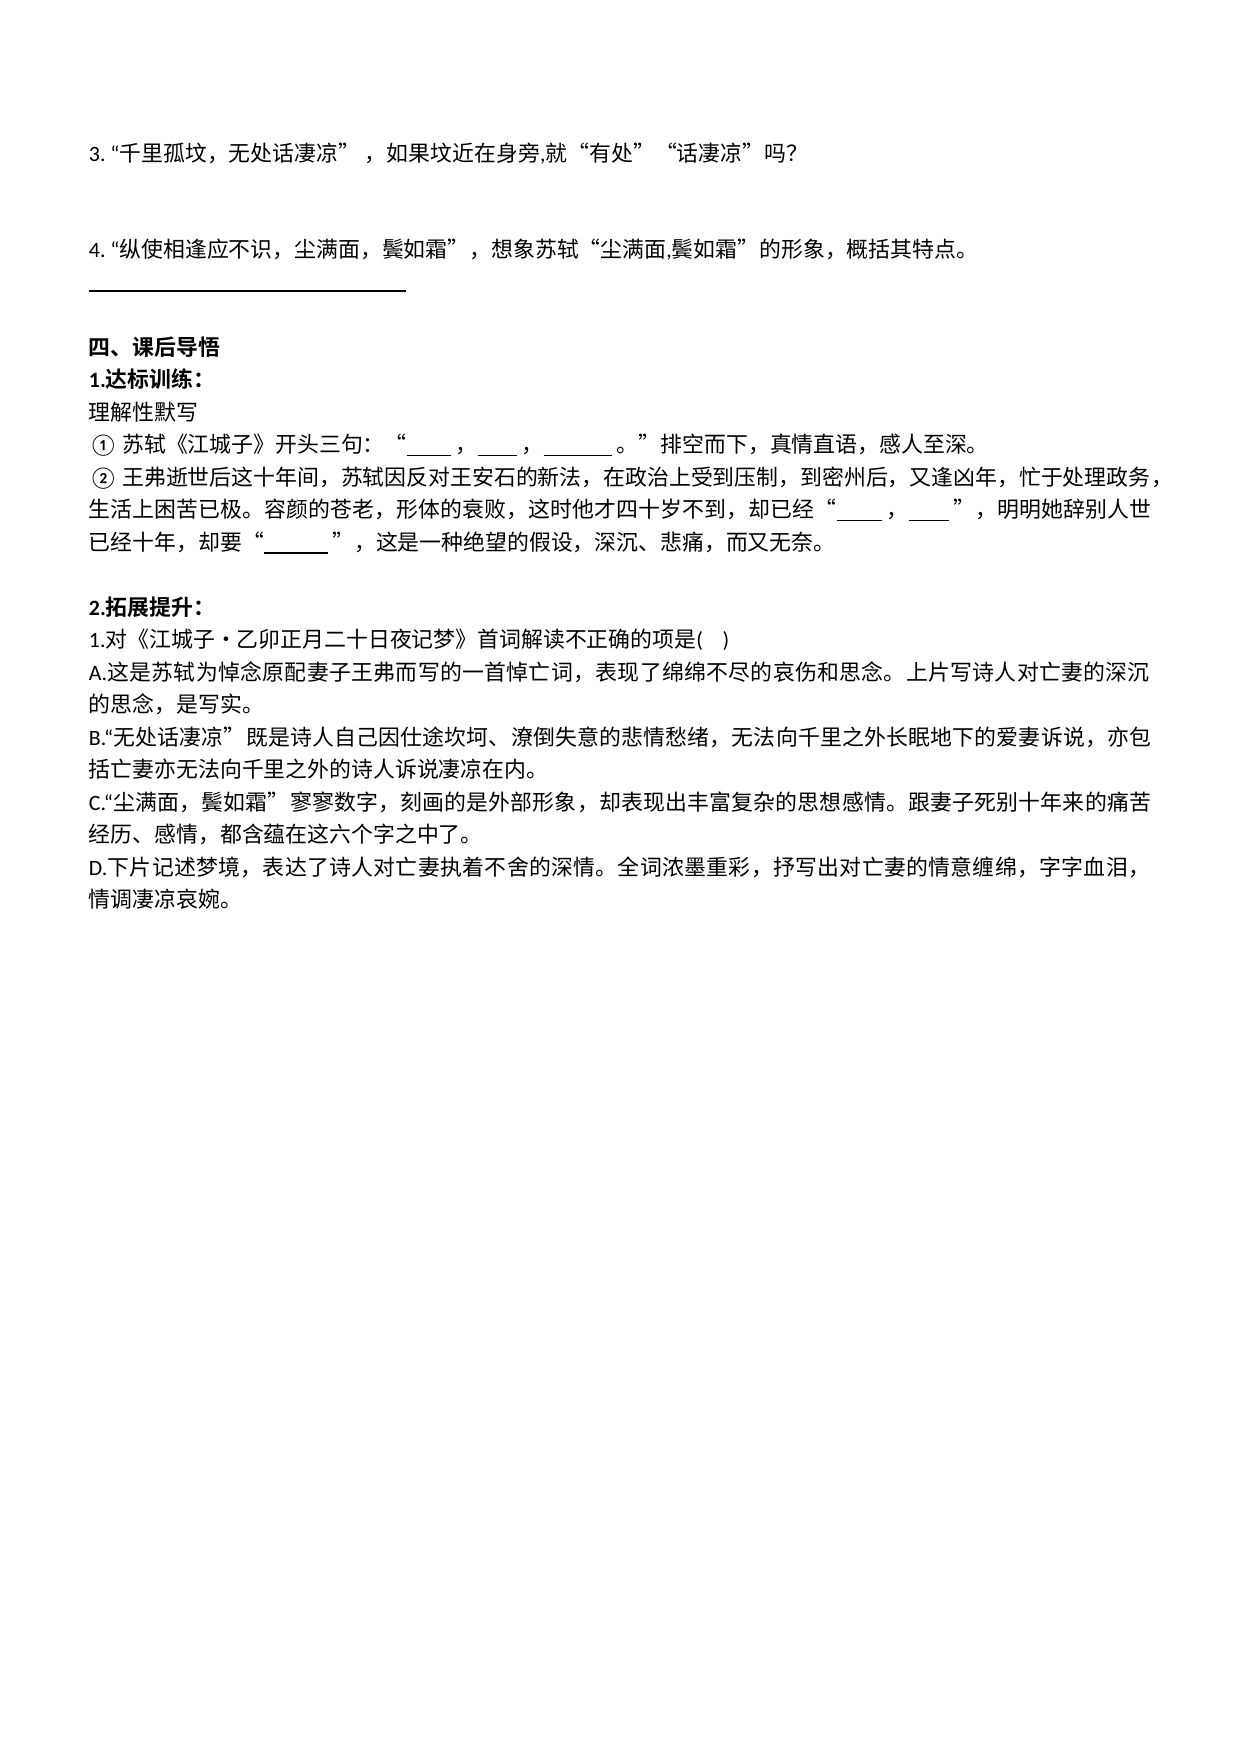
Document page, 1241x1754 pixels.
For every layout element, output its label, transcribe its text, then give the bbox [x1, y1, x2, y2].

text 四、课后导悟 [89, 329, 1152, 362]
list 理解性默写 [89, 394, 1152, 427]
list A.这是苏轼为悼念原配妻子王弗而写的一首悼亡词，表现了绵绵不尽的哀伤和思念。上片写诗人对亡妻的深沉的思念，是写实。 [89, 654, 1152, 719]
list C.“尘满面，鬓如霜”寥寥数字，刻画的是外部形象，却表现出丰富复杂的思想感情。跟妻子死别十年来的痛苦经历、感情，都含蕴在这六个字之中了。 [89, 784, 1152, 849]
list “千里孤坟，无处话凄凉” ，如果坟近在身旁,就“有处”“话凄凉”吗？ [89, 136, 1152, 168]
list 1.对《江城子•乙卯正月二十日夜记梦》首词解读不正确的项是( ) [89, 622, 1152, 654]
list ②王弗逝世后这十年间，苏轼因反对王安石的新法，在政治上受到压制，到密州后，又逢凶年，忙于处理政务，生活上困苦已极。容颜的苍老，形体的衰败，这时他才四十岁不到，却已经“ ， ”，明明她辞别人世已经十年，却要“ ”，这是一种绝望的假设，深沉、悲痛，而又无奈。 [89, 459, 1152, 557]
list “纵使相逢应不识，尘满面，鬓如霜”，想象苏轼“尘满面,鬓如霜”的形象，概括其特点。 [89, 232, 1152, 264]
list D.下片记述梦境，表达了诗人对亡妻执着不舍的深情。全词浓墨重彩，抒写出对亡妻的情意缠绵，字字血泪，情调凄凉哀婉。 [89, 849, 1152, 914]
list 2.拓展提升： [89, 589, 1152, 622]
list ①苏轼《江城子》开头三句：“ ， ， 。”排空而下，真情直语，感人至深。 [89, 427, 1152, 459]
list B.“无处话凄凉”既是诗人自己因仕途坎坷、潦倒失意的悲情愁绪，无法向千里之外长眠地下的爱妻诉说，亦包括亡妻亦无法向千里之外的诗人诉说凄凉在内。 [89, 719, 1152, 784]
text 1.达标训练： [89, 362, 1152, 394]
